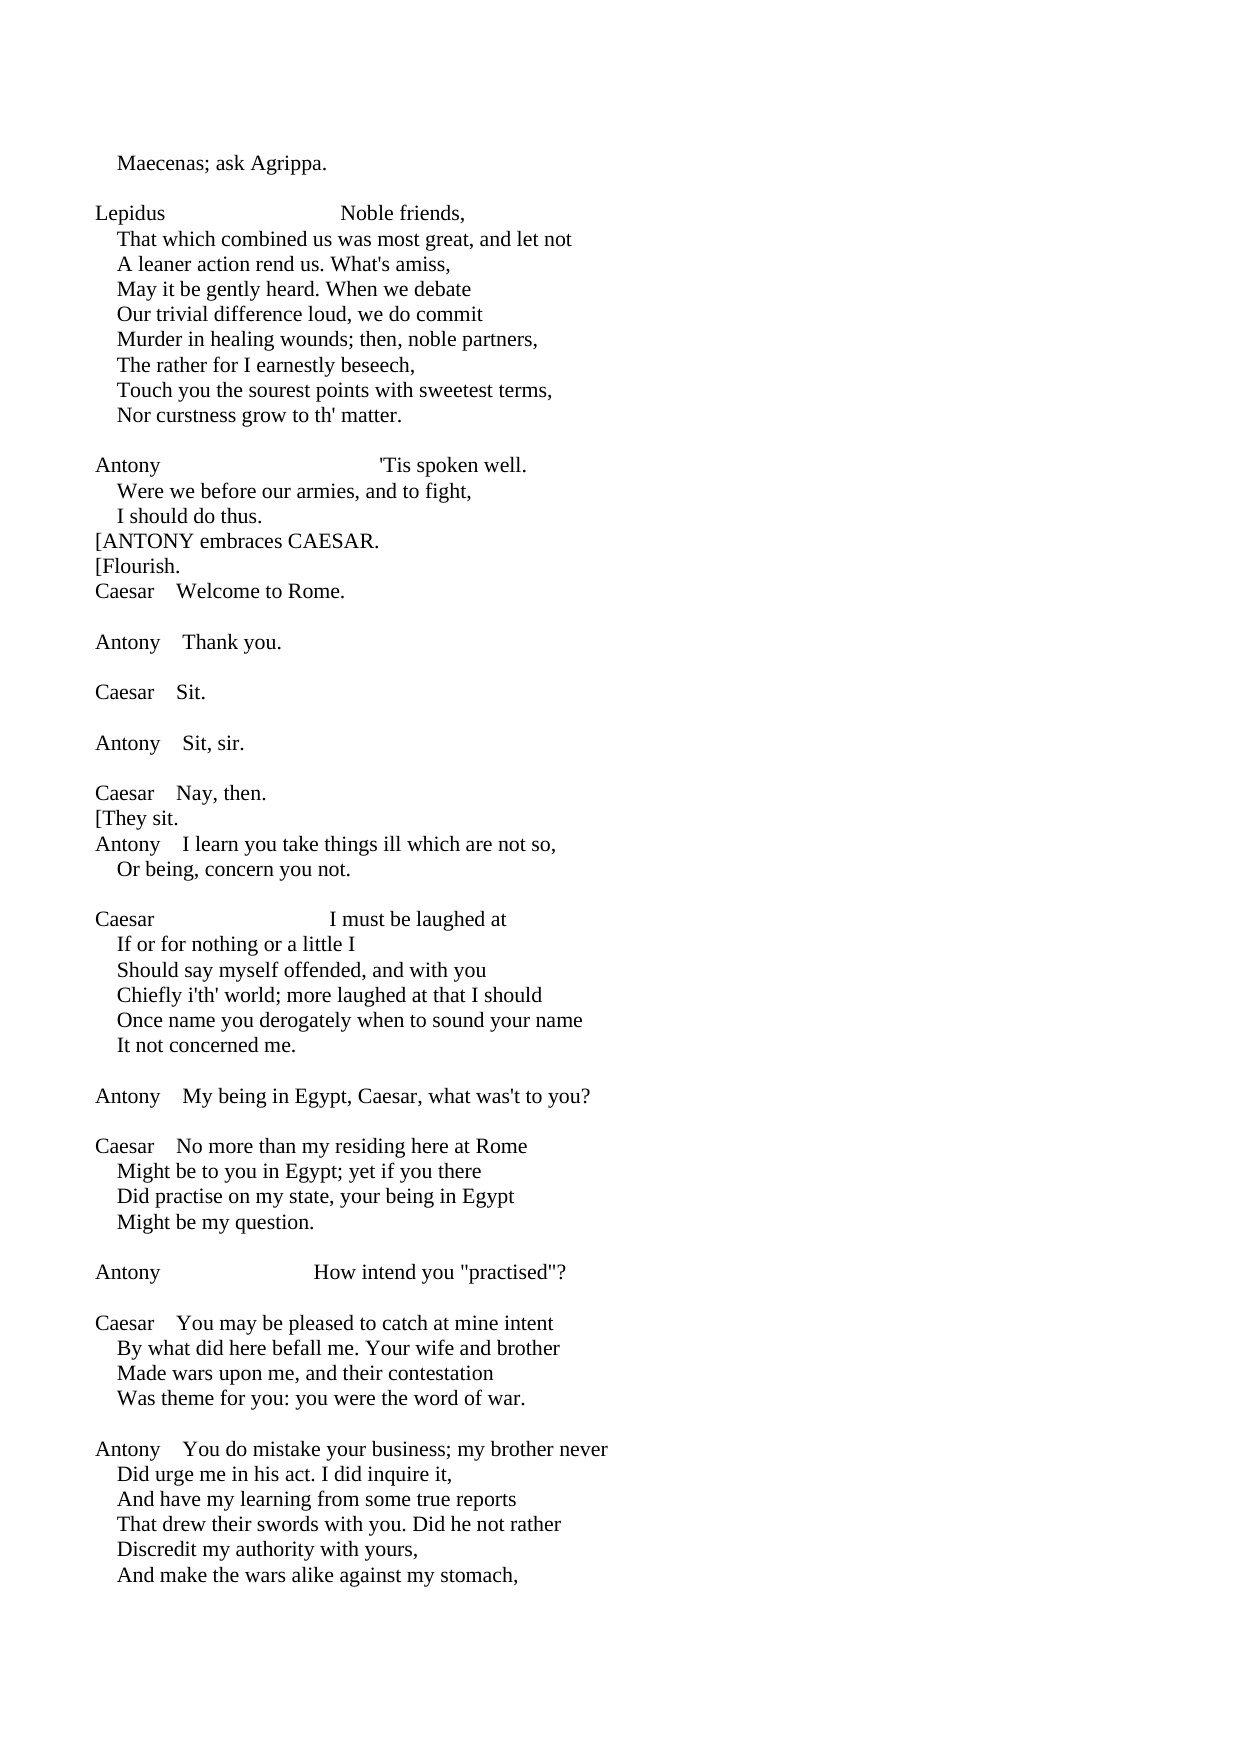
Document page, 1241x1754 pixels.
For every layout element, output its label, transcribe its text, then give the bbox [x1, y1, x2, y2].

text Chiefly i'th' world; more laughed at that I should [95, 982, 1145, 1007]
text Antony You do mistake your business; my brother never [95, 1436, 1145, 1461]
text By what did here befall me. Your wife and brother [95, 1335, 1145, 1360]
text Antony Thank you. [95, 629, 1145, 654]
text Was theme for you: you were the word of war. [95, 1385, 1145, 1410]
text Caesar I must be laughed at [95, 906, 1145, 931]
text Lepidus Noble friends, [95, 200, 1145, 226]
text Caesar No more than my residing here at Rome [95, 1133, 1145, 1158]
text Were we before our armies, and to fight, [95, 478, 1145, 503]
text [Flourish. [95, 553, 1145, 578]
text A leaner action rend us. What's amiss, [95, 251, 1145, 276]
text And have my learning from some true reports [95, 1486, 1145, 1511]
text [ANTONY embraces CAESAR. [95, 528, 1145, 553]
text Our trivial difference loud, we do commit [95, 301, 1145, 326]
text I should do thus. [95, 503, 1145, 528]
text The rather for I earnestly beseech, [95, 352, 1145, 377]
text Once name you derogately when to sound your name [95, 1007, 1145, 1032]
text Or being, concern you not. [95, 856, 1145, 881]
text Should say myself offended, and with you [95, 957, 1145, 982]
text Nor curstness grow to th' matter. [95, 402, 1145, 427]
text Caesar Nay, then. [95, 780, 1145, 805]
text Might be to you in Egypt; yet if you there [95, 1158, 1145, 1183]
text Maecenas; ask Agrippa. [95, 150, 1145, 175]
text Discredit my authority with yours, [95, 1536, 1145, 1562]
text And make the wars alike against my stomach, [95, 1562, 1145, 1587]
text Might be my question. [95, 1209, 1145, 1234]
text Touch you the sourest points with sweetest terms, [95, 377, 1145, 402]
text Antony I learn you take things ill which are not so, [95, 831, 1145, 856]
text Antony Sit, sir. [95, 730, 1145, 755]
text [They sit. [95, 805, 1145, 831]
text Caesar Sit. [95, 679, 1145, 704]
text Made wars upon me, and their contestation [95, 1360, 1145, 1385]
text Caesar Welcome to Rome. [95, 578, 1145, 604]
text May it be gently heard. When we debate [95, 276, 1145, 301]
text It not concerned me. [95, 1032, 1145, 1057]
text Did practise on my state, your being in Egypt [95, 1183, 1145, 1209]
text Murder in healing wounds; then, noble partners, [95, 326, 1145, 352]
text Antony How intend you "practised"? [95, 1259, 1145, 1284]
text That drew their swords with you. Did he not rather [95, 1511, 1145, 1536]
text Antony My being in Egypt, Caesar, what was't to you? [95, 1083, 1145, 1108]
text That which combined us was most great, and let not [95, 226, 1145, 251]
text Antony 'Tis spoken well. [95, 452, 1145, 478]
text Did urge me in his act. I did inquire it, [95, 1461, 1145, 1486]
text Caesar You may be pleased to catch at mine intent [95, 1309, 1145, 1335]
text If or for nothing or a little I [95, 931, 1145, 957]
